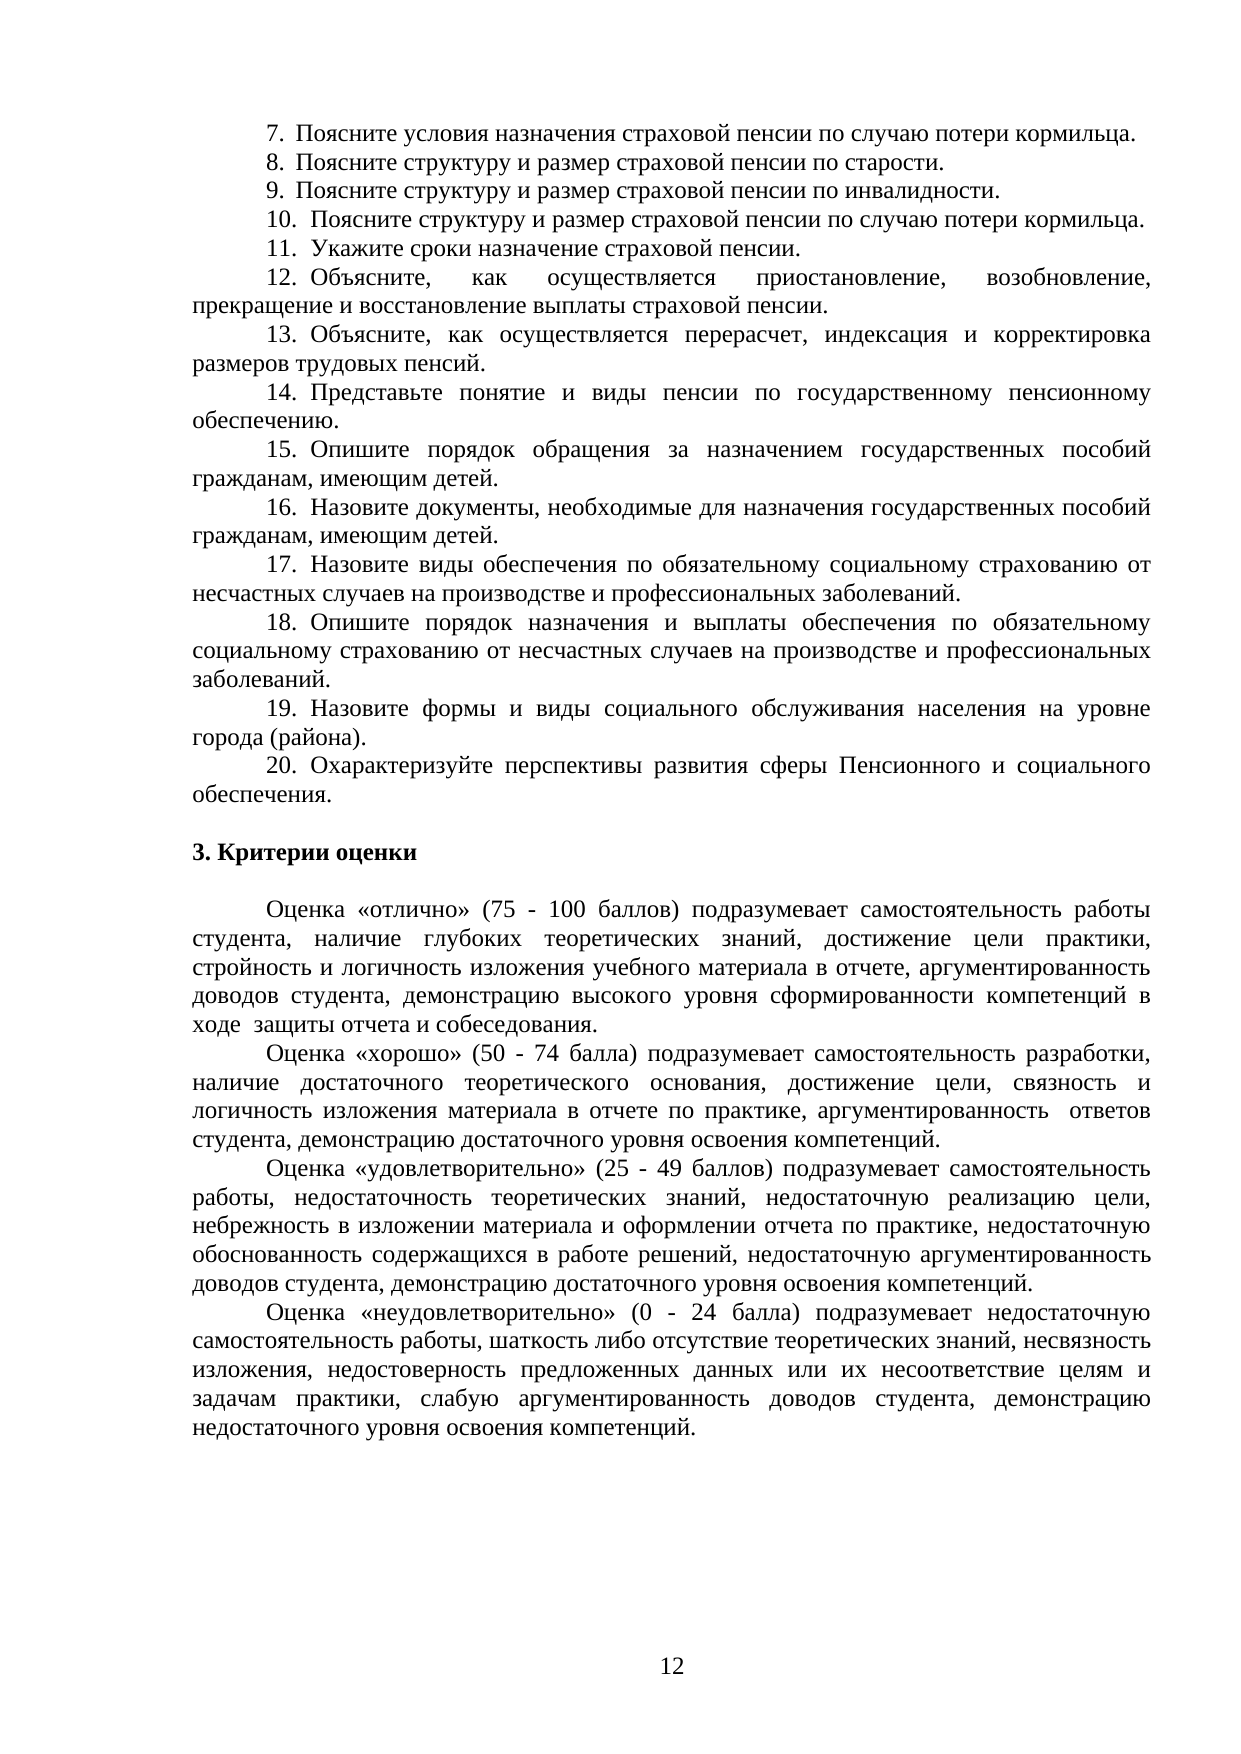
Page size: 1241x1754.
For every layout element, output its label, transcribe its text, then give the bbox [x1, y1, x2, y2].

text 18. Опишите порядок назначения и выплаты обеспечения по обязательному социальному страхованию от несчастных случаев на производстве и профессиональных заболеваний. [192, 607, 1152, 693]
text Оценка «удовлетворительно» (25 - 49 баллов) подразумевает самостоятельность работы, недостаточность теоретических знаний, недостаточную реализацию цели, небрежность в изложении материала и оформлении отчета по практике, недостаточную обоснованность содержащихся в работе решений, недостаточную аргументированность доводов студента, демонстрацию достаточного уровня освоения компетенций. [192, 1153, 1152, 1297]
text 20. Охарактеризуйте перспективы развития сферы Пенсионного и социального обеспечения. [192, 751, 1152, 808]
text Оценка «хорошо» (50 - 74 балла) подразумевает самостоятельность разработки, наличие достаточного теоретического основания, достижение цели, связность и логичность изложения материала в отчете по практике, аргументированность ответов студента, демонстрацию достаточного уровня освоения компетенций. [192, 1038, 1152, 1153]
text 17. Назовите виды обеспечения по обязательному социальному страхованию от несчастных случаев на производстве и профессиональных заболеваний. [192, 549, 1152, 607]
text 14. Представьте понятие и виды пенсии по государственному пенсионному обеспечению. [192, 377, 1152, 434]
text 10. Поясните структуру и размер страховой пенсии по случаю потери кормильца. [192, 204, 1152, 233]
text 15. Опишите порядок обращения за назначением государственных пособий гражданам, имеющим детей. [192, 434, 1152, 492]
text Оценка «неудовлетворительно» (0 - 24 балла) подразумевает недостаточную самостоятельность работы, шаткость либо отсутствие теоретических знаний, несвязность изложения, недостоверность предложенных данных или их несоответствие целям и задачам практики, слабую аргументированность доводов студента, демонстрацию недостаточного уровня освоения компетенций. [192, 1297, 1152, 1441]
text 13. Объясните, как осуществляется перерасчет, индексация и корректировка размеров трудовых пенсий. [192, 319, 1152, 377]
text 8. Поясните структуру и размер страховой пенсии по старости. [192, 147, 1152, 176]
text 9. Поясните структуру и размер страховой пенсии по инвалидности. [192, 176, 1152, 204]
text Оценка «отлично» (75 - 100 баллов) подразумевает самостоятельность работы студента, наличие глубоких теоретических знаний, достижение цели практики, стройность и логичность изложения учебного материала в отчете, аргументированность доводов студента, демонстрацию высокого уровня сформированности компетенций в ходе защиты отчета и собеседования. [192, 894, 1152, 1038]
text 3. Критерии оценки [192, 837, 1152, 866]
text 12. Объясните, как осуществляется приостановление, возобновление, прекращение и восстановление выплаты страховой пенсии. [192, 262, 1152, 319]
text 19. Назовите формы и виды социального обслуживания населения на уровне города (района). [192, 693, 1152, 751]
text 11. Укажите сроки назначение страховой пенсии. [192, 233, 1152, 262]
text 16. Назовите документы, необходимые для назначения государственных пособий гражданам, имеющим детей. [192, 492, 1152, 549]
text 7. Поясните условия назначения страховой пенсии по случаю потери кормильца. [192, 118, 1152, 147]
